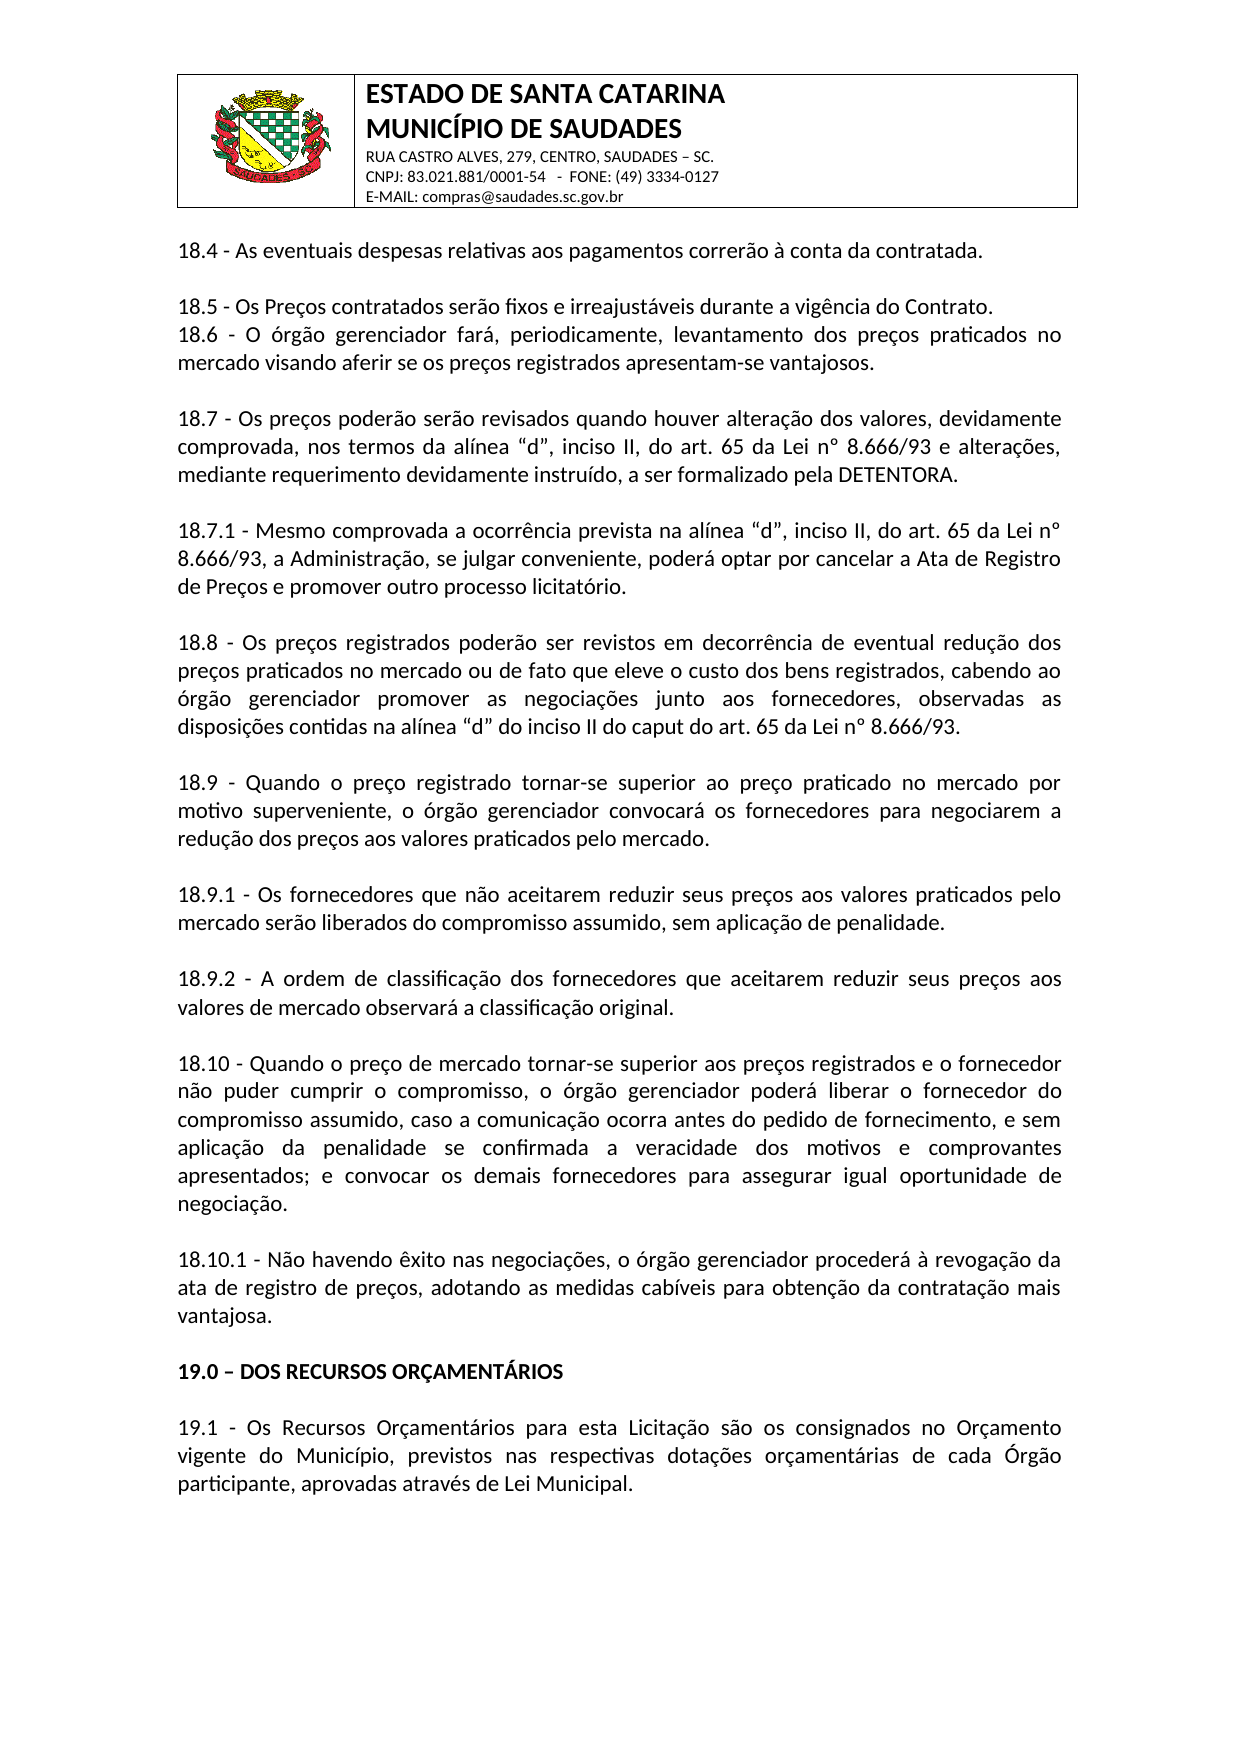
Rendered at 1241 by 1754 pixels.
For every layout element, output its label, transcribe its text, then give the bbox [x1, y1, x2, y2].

text 18.10 - Quando o preço de mercado tornar-se superior aos preços registrados e o fornecedor não puder cumprir o compromisso, o órgão gerenciador poderá liberar o fornecedor do compromisso assumido, caso a comunicação ocorra antes do pedido de fornecimento, e sem aplicação da penalidade se confirmada a veracidade dos motivos e comprovantes apresentados; e convocar os demais fornecedores para assegurar igual oportunidade de negociação. [177, 1049, 1063, 1217]
text 18.7.1 - Mesmo comprovada a ocorrência prevista na alínea “d”, inciso II, do art. 65 da Lei nº 8.666/93, a Administração, se julgar conveniente, poderá optar por cancelar a Ata de Registro de Preços e promover outro processo licitatório. [177, 516, 1063, 600]
text 18.7 - Os preços poderão serão revisados quando houver alteração dos valores, devidamente comprovada, nos termos da alínea “d”, inciso II, do art. 65 da Lei nº 8.666/93 e alterações, mediante requerimento devidamente instruído, a ser formalizado pela DETENTORA. [177, 404, 1063, 488]
text 18.5 - Os Preços contratados serão fixos e irreajustáveis durante a vigência do Contrato. [177, 292, 1063, 320]
text 18.6 - O órgão gerenciador fará, periodicamente, levantamento dos preços praticados no mercado visando aferir se os preços registrados apresentam-se vantajosos. [177, 320, 1063, 376]
text 18.10.1 - Não havendo êxito nas negociações, o órgão gerenciador procederá à revogação da ata de registro de preços, adotando as medidas cabíveis para obtenção da contratação mais vantajosa. [177, 1245, 1063, 1329]
picture [211, 87, 332, 194]
text 18.4 - As eventuais despesas relativas aos pagamentos correrão à conta da contratada. [177, 236, 1063, 264]
text 18.9.1 - Os fornecedores que não aceitarem reduzir seus preços aos valores praticados pelo mercado serão liberados do compromisso assumido, sem aplicação de penalidade. [177, 881, 1063, 937]
text 19.0 – DOS RECURSOS ORÇAMENTÁRIOS [177, 1357, 1063, 1385]
text 19.1 - Os Recursos Orçamentários para esta Licitação são os consignados no Orçamento vigente do Município, previstos nas respectivas dotações orçamentárias de cada Órgão participante, aprovadas através de Lei Municipal. [177, 1413, 1063, 1497]
text 18.8 - Os preços registrados poderão ser revistos em decorrência de eventual redução dos preços praticados no mercado ou de fato que eleve o custo dos bens registrados, cabendo ao órgão gerenciador promover as negociações junto aos fornecedores, observadas as disposições contidas na alínea “d” do inciso II do caput do art. 65 da Lei nº 8.666/93. [177, 628, 1063, 740]
text 18.9.2 - A ordem de classificação dos fornecedores que aceitarem reduzir seus preços aos valores de mercado observará a classificação original. [177, 964, 1063, 1021]
text 18.9 - Quando o preço registrado tornar-se superior ao preço praticado no mercado por motivo superveniente, o órgão gerenciador convocará os fornecedores para negociarem a redução dos preços aos valores praticados pelo mercado. [177, 768, 1063, 852]
